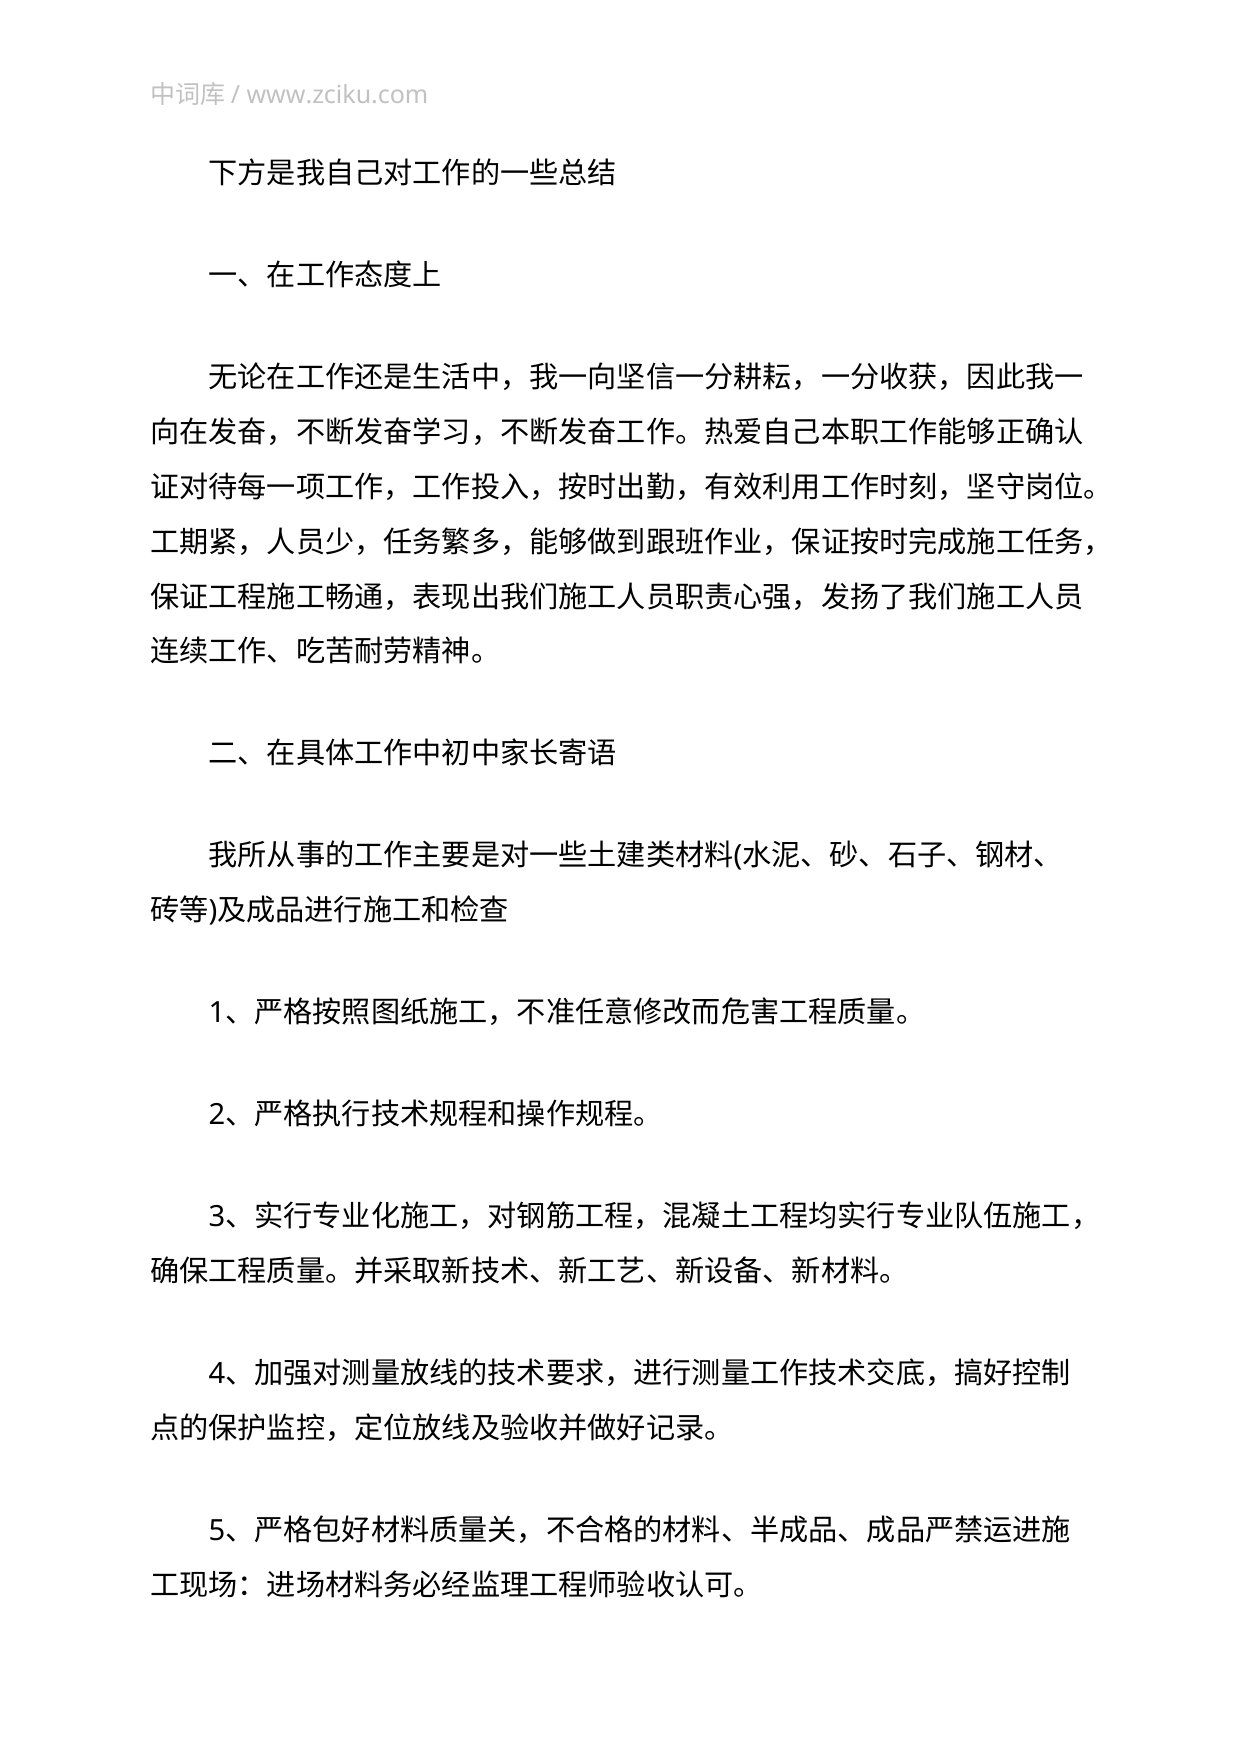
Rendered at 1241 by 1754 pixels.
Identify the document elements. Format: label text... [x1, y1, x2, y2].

text 我所从事的工作主要是对一些土建类材料(水泥、砂、石子、钢材、砖等)及成品进行施工和检查 [150, 832, 1090, 929]
text 1、严格按照图纸施工，不准任意修改而危害工程质量。 [150, 988, 1090, 1031]
text 二、在具体工作中初中家长寄语 [150, 730, 1090, 772]
text 无论在工作还是生活中，我一向坚信一分耕耘，一分收获，因此我一向在发奋，不断发奋学习，不断发奋工作。热爱自己本职工作能够正确认证对待每一项工作，工作投入，按时出勤，有效利用工作时刻，坚守岗位。工期紧，人员少，任务繁多，能够做到跟班作业，保证按时完成施工任务，保证工程施工畅通，表现出我们施工人员职责心强，发扬了我们施工人员连续工作、吃苦耐劳精神。 [150, 353, 1090, 670]
text 4、加强对测量放线的技术要求，进行测量工作技术交底，搞好控制点的保护监控，定位放线及验收并做好记录。 [150, 1349, 1090, 1447]
text 5、严格包好材料质量关，不合格的材料、半成品、成品严禁运进施工现场：进场材料务必经监理工程师验收认可。 [150, 1506, 1090, 1603]
text 2、严格执行技术规程和操作规程。 [150, 1091, 1090, 1133]
text 一、在工作态度上 [150, 252, 1090, 294]
text 下方是我自己对工作的一些总结 [150, 150, 1090, 192]
text 3、实行专业化施工，对钢筋工程，混凝土工程均实行专业队伍施工，确保工程质量。并采取新技术、新工艺、新设备、新材料。 [150, 1192, 1090, 1290]
